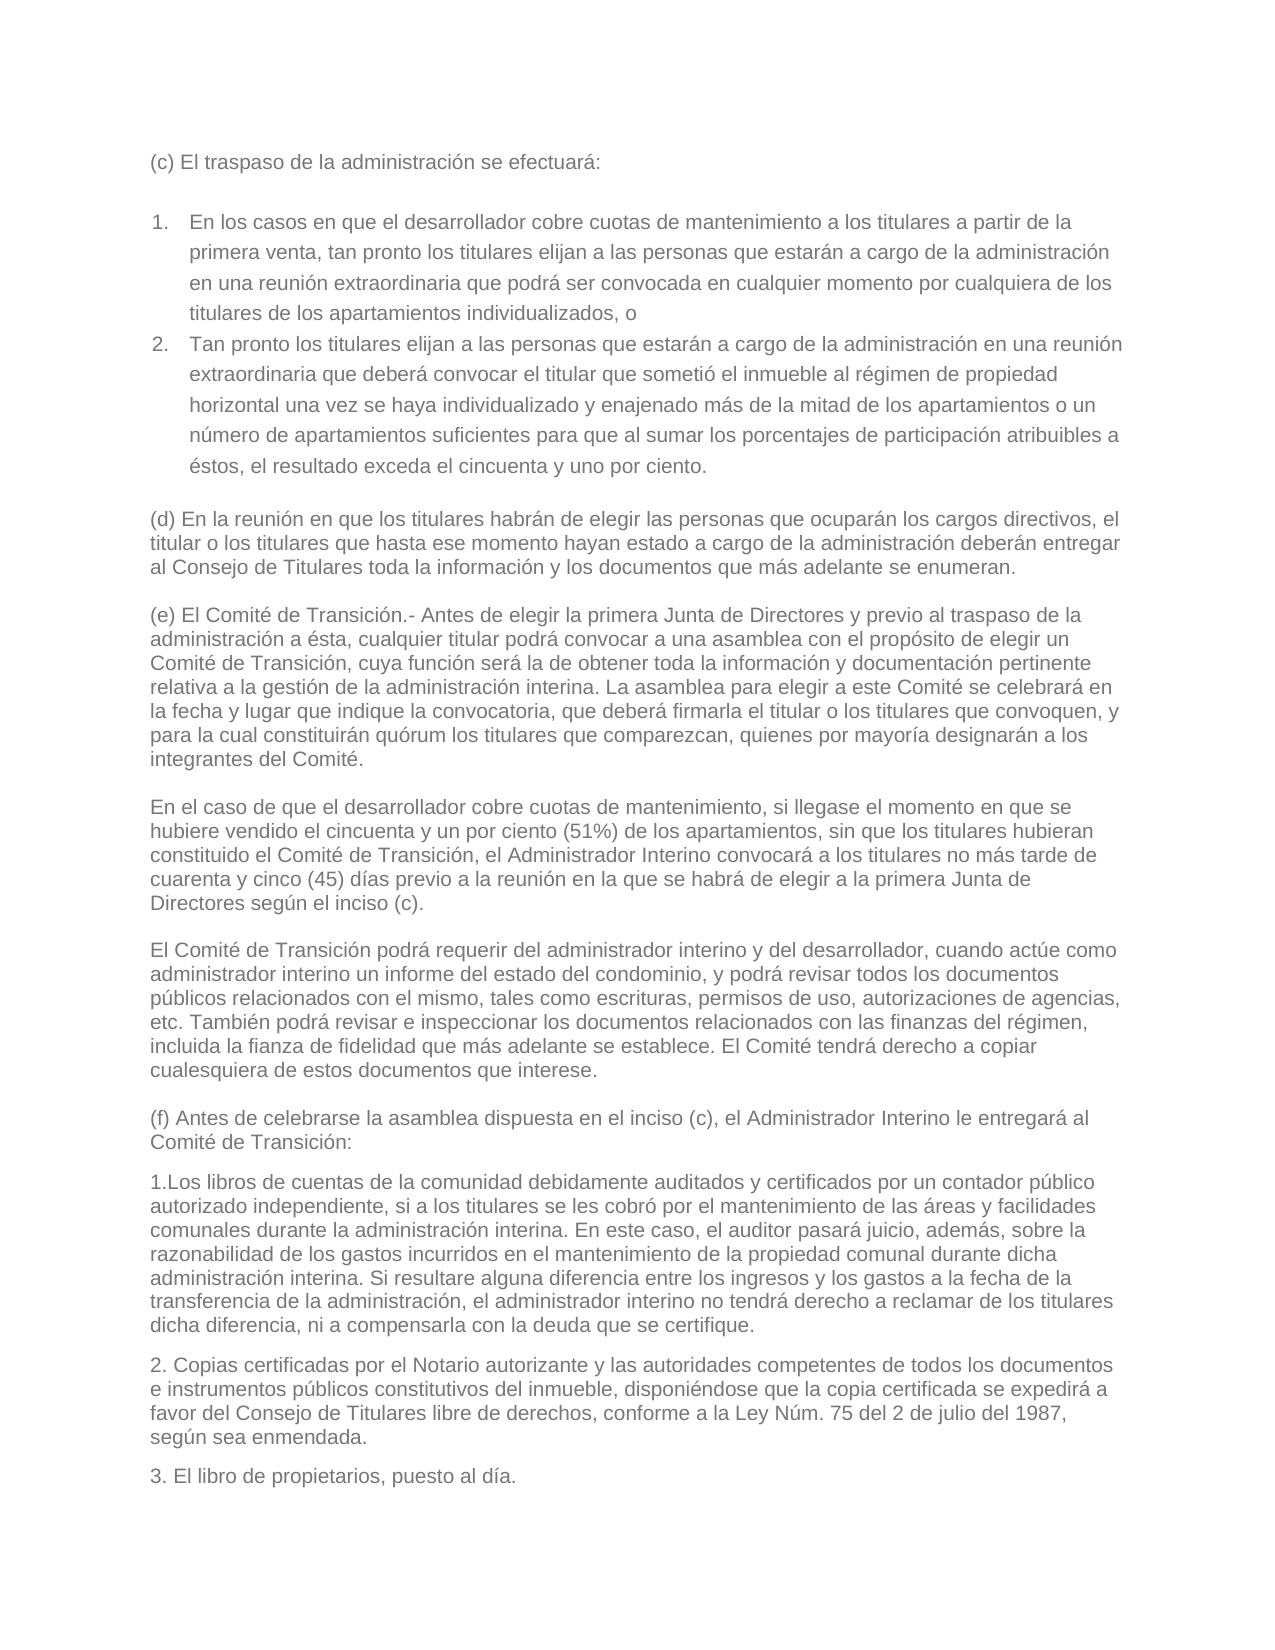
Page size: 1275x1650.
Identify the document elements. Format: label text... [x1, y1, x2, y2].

text 3. El libro de propietarios, puesto al día. [150, 1464, 1125, 1488]
text 2. Copias certificadas por el Notario autorizante y las autoridades competentes de todos los documentos e instrumentos públicos constitutivos del inmueble, disponiéndose que la copia certificada se expedirá a favor del Consejo de Titulares libre de derechos, conforme a la Ley Núm. 75 del 2 de julio del 1987, según sea enmendada. [150, 1353, 1125, 1449]
list En los casos en que el desarrollador cobre cuotas de mantenimiento a los titulares a partir de la primera venta, tan pronto los titulares elijan a las personas que estarán a cargo de la administración en una reunión extraordinaria que podrá ser convocada en cualquier momento por cualquiera de los titulares de los apartamientos individualizados, o [152, 203, 1125, 325]
text 1.Los libros de cuentas de la comunidad debidamente auditados y certificados por un contador público autorizado independiente, si a los titulares se les cobró por el mantenimiento de las áreas y facilidades comunales durante la administración interina. En este caso, el auditor pasará juicio, además, sobre la razonabilidad de los gastos incurridos en el mantenimiento de la propiedad comunal durante dicha administración interina. Si resultare alguna diferencia entre los ingresos y los gastos a la fecha de la transferencia de la administración, el administrador interino no tendrá derecho a reclamar de los titulares dicha diferencia, ni a compensarla con la deuda que se certifique. [150, 1169, 1125, 1337]
text (c) El traspaso de la administración se efectuará: [150, 150, 1125, 174]
list Tan pronto los titulares elijan a las personas que estarán a cargo de la administración en una reunión extraordinaria que deberá convocar el titular que sometió el inmueble al régimen de propiedad horizontal una vez se haya individualizado y enajenado más de la mitad de los apartamientos o un número de apartamientos suficientes para que al sumar los porcentajes de participación atribuibles a éstos, el resultado exceda el cincuenta y uno por ciento. [152, 325, 1125, 478]
text (d) En la reunión en que los titulares habrán de elegir las personas que ocuparán los cargos directivos, el titular o los titulares que hasta ese momento hayan estado a cargo de la administración deberán entregar al Consejo de Titulares toda la información y los documentos que más adelante se enumeran. (e) El Comité de Transición.- Antes de elegir la primera Junta de Directores y previo al traspaso de la administración a ésta, cualquier titular podrá convocar a una asamblea con el propósito de elegir un Comité de Transición, cuya función será la de obtener toda la información y documentación pertinente relativa a la gestión de la administración interina. La asamblea para elegir a este Comité se celebrará en la fecha y lugar que indique la convocatoria, que deberá firmarla el titular o los titulares que convoquen, y para la cual constituirán quórum los titulares que comparezcan, quienes por mayoría designarán a los integrantes del Comité. En el caso de que el desarrollador cobre cuotas de mantenimiento, si llegase el momento en que se hubiere vendido el cincuenta y un por ciento (51%) de los apartamientos, sin que los titulares hubieran constituido el Comité de Transición, el Administrador Interino convocará a los titulares no más tarde de cuarenta y cinco (45) días previo a la reunión en la que se habrá de elegir a la primera Junta de Directores según el inciso (c). El Comité de Transición podrá requerir del administrador interino y del desarrollador, cuando actúe como administrador interino un informe del estado del condominio, y podrá revisar todos los documentos públicos relacionados con el mismo, tales como escrituras, permisos de uso, autorizaciones de agencias, etc. También podrá revisar e inspeccionar los documentos relacionados con las finanzas del régimen, incluida la fianza de fidelidad que más adelante se establece. El Comité tendrá derecho a copiar cualesquiera de estos documentos que interese. (f) Antes de celebrarse la asamblea dispuesta en el inciso (c), el Administrador Interino le entregará al Comité de Transición: [150, 507, 1125, 1154]
